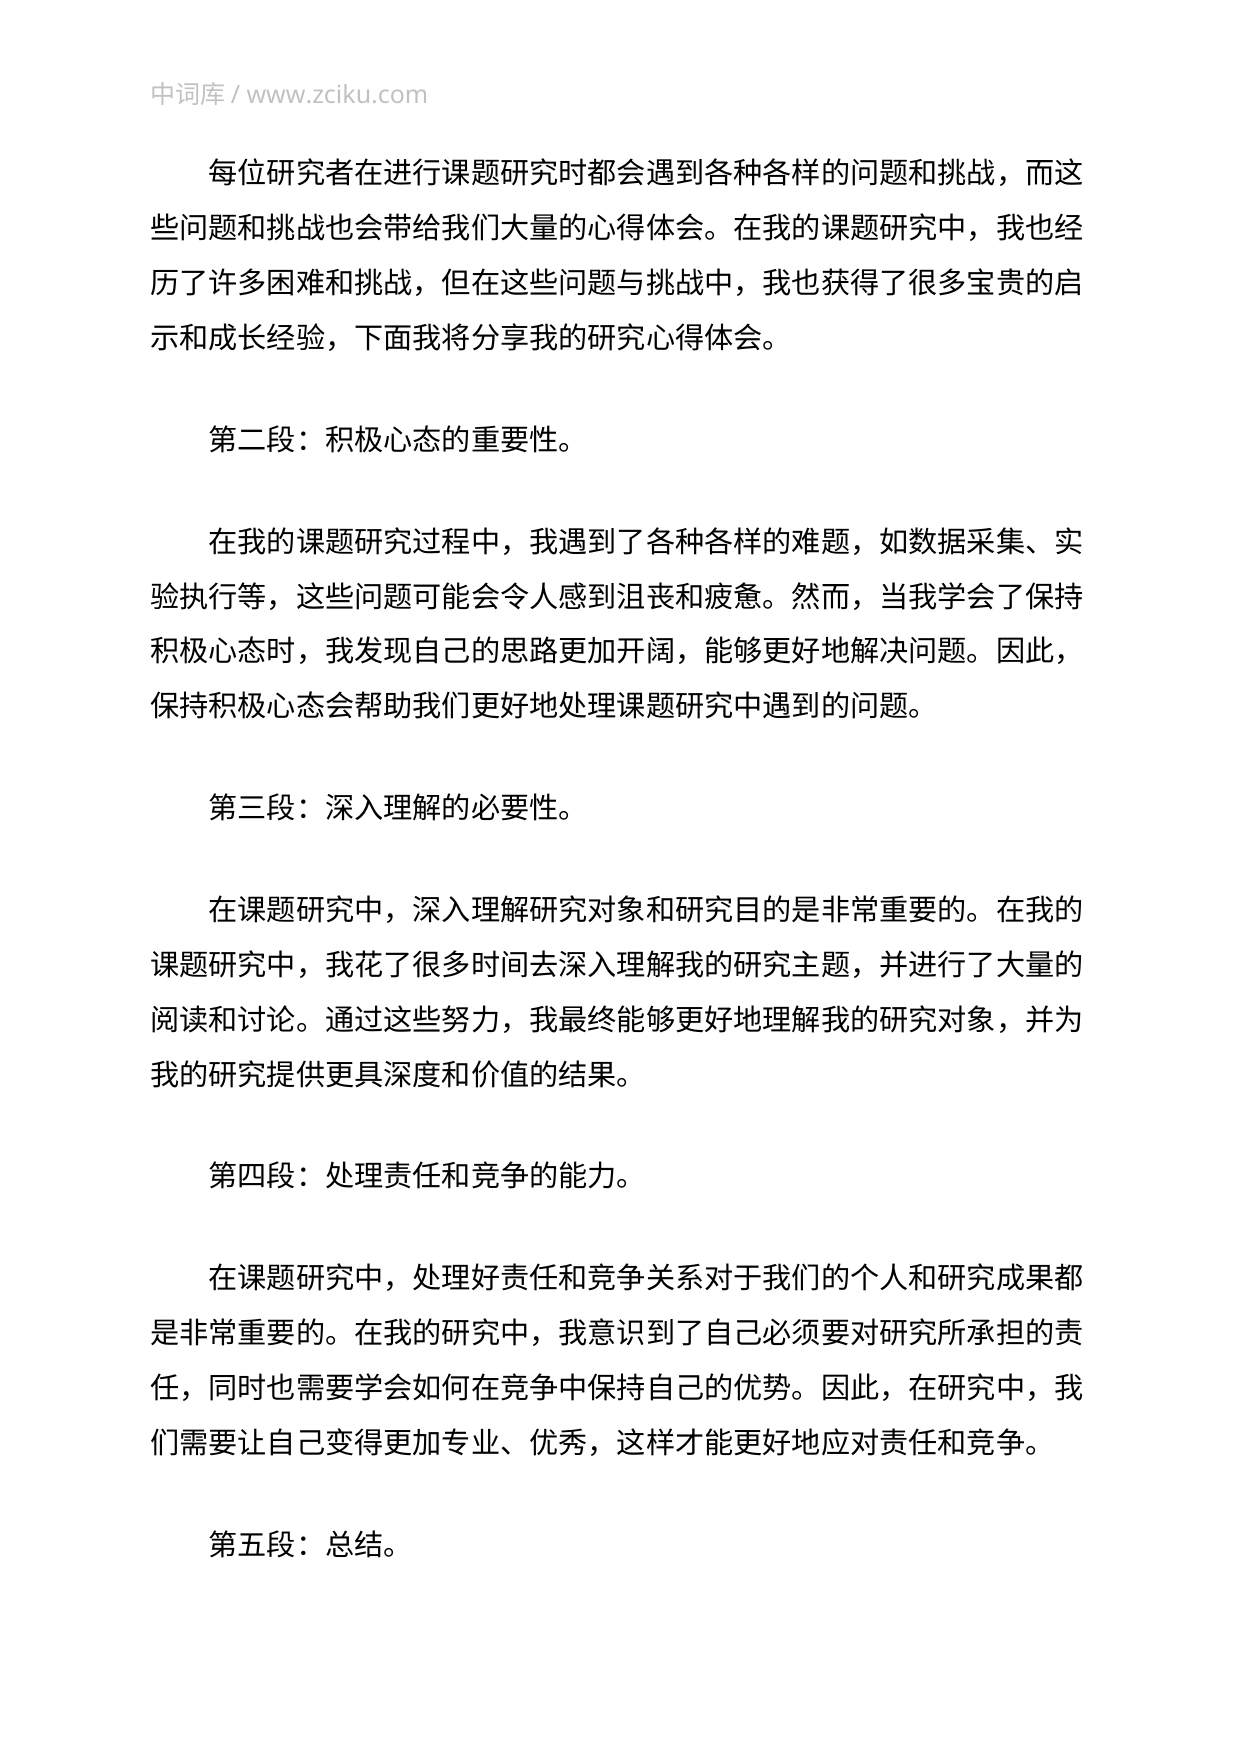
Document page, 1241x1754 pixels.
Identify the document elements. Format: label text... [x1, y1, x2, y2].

text 每位研究者在进行课题研究时都会遇到各种各样的问题和挑战，而这些问题和挑战也会带给我们大量的心得体会。在我的课题研究中，我也经历了许多困难和挑战，但在这些问题与挑战中，我也获得了很多宝贵的启示和成长经验，下面我将分享我的研究心得体会。 [150, 150, 1090, 357]
text 第三段：深入理解的必要性。 [150, 785, 1090, 827]
text 第二段：积极心态的重要性。 [150, 416, 1090, 459]
text 在课题研究中，深入理解研究对象和研究目的是非常重要的。在我的课题研究中，我花了很多时间去深入理解我的研究主题，并进行了大量的阅读和讨论。通过这些努力，我最终能够更好地理解我的研究对象，并为我的研究提供更具深度和价值的结果。 [150, 886, 1090, 1093]
text 在我的课题研究过程中，我遇到了各种各样的难题，如数据采集、实验执行等，这些问题可能会令人感到沮丧和疲惫。然而，当我学会了保持积极心态时，我发现自己的思路更加开阔，能够更好地解决问题。因此，保持积极心态会帮助我们更好地处理课题研究中遇到的问题。 [150, 518, 1090, 725]
text 第四段：处理责任和竞争的能力。 [150, 1153, 1090, 1195]
text 在课题研究中，处理好责任和竞争关系对于我们的个人和研究成果都是非常重要的。在我的研究中，我意识到了自己必须要对研究所承担的责任，同时也需要学会如何在竞争中保持自己的优势。因此，在研究中，我们需要让自己变得更加专业、优秀，这样才能更好地应对责任和竞争。 [150, 1255, 1090, 1462]
text 第五段：总结。 [150, 1521, 1090, 1563]
